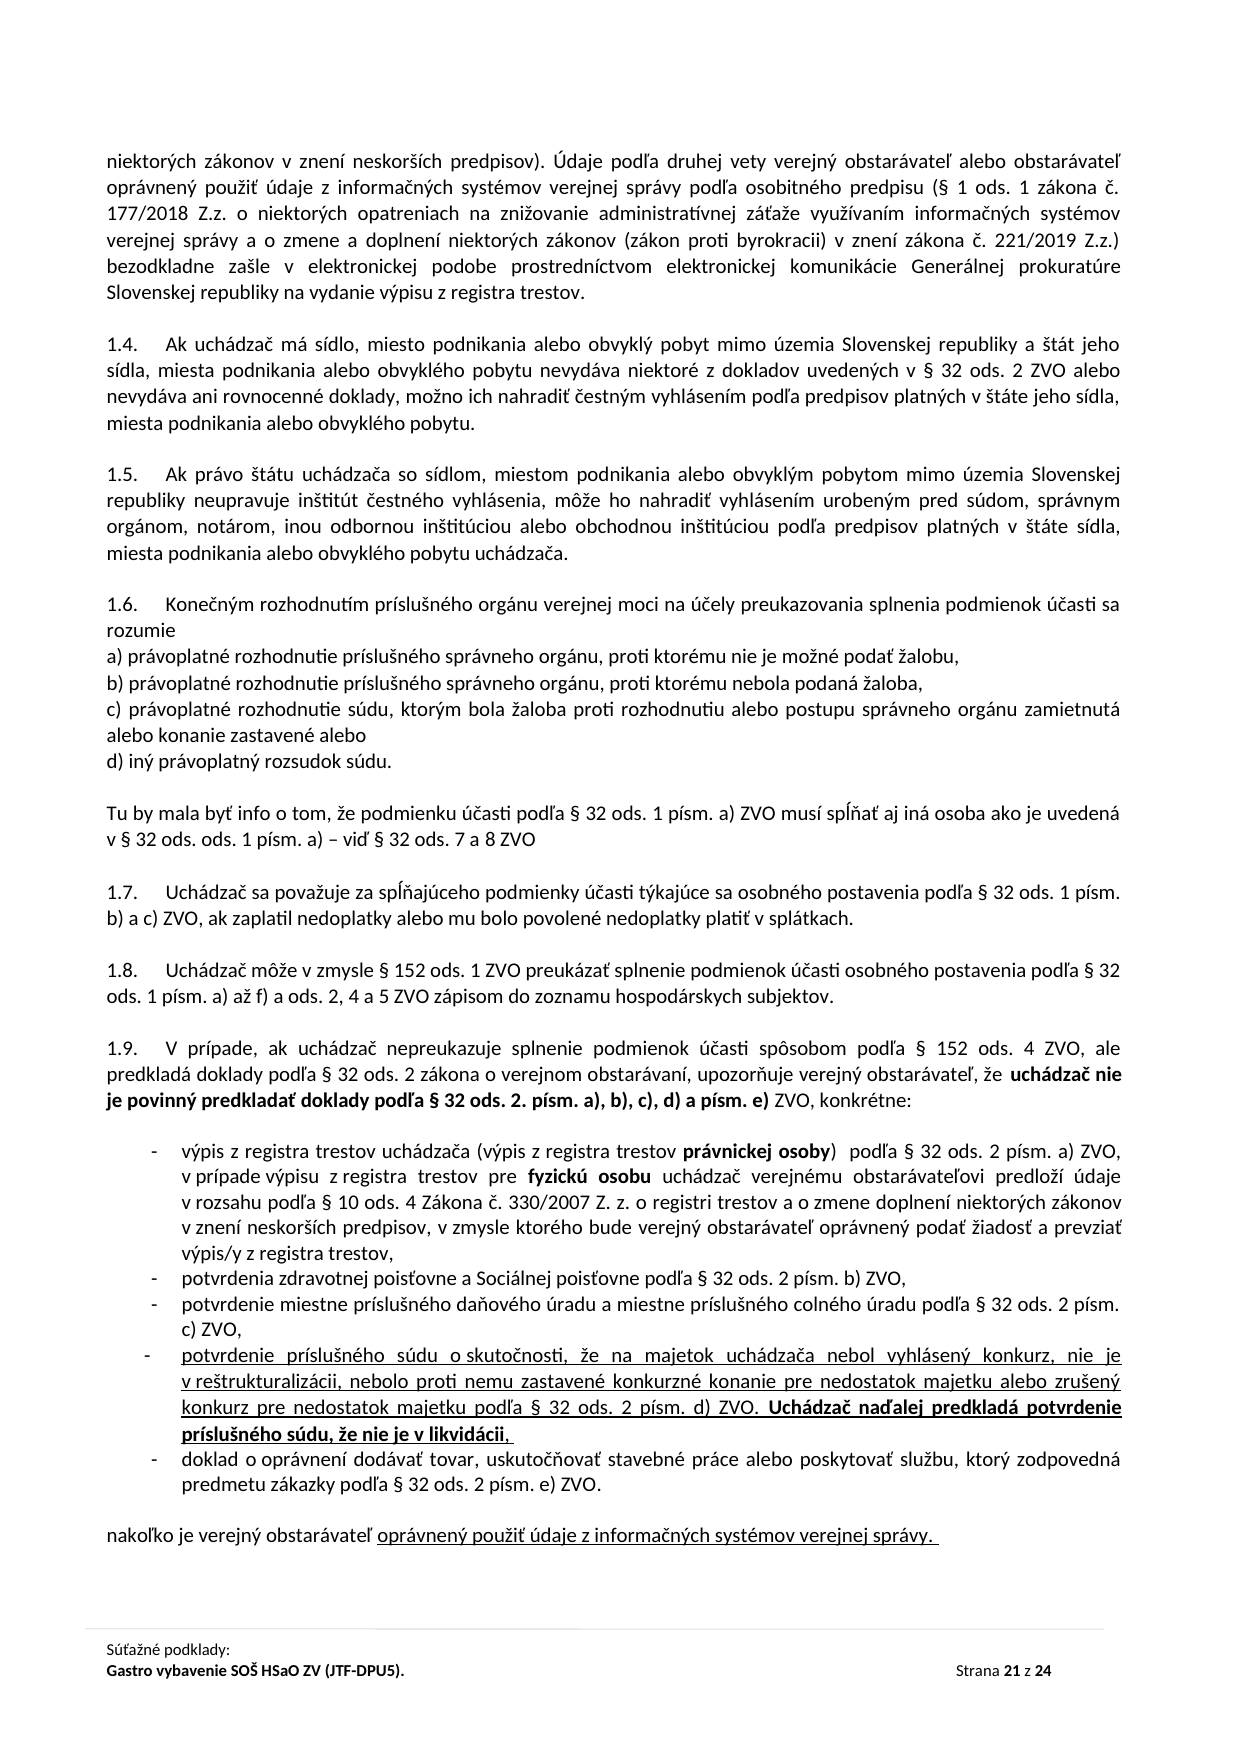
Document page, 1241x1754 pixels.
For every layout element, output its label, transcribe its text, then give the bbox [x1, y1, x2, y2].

list V prípade, ak uchádzač nepreukazuje splnenie podmienok účasti spôsobom podľa § 152 ods. 4 ZVO, ale predkladá doklady podľa § 32 ods. 2 zákona o verejnom obstarávaní, upozorňuje verejný obstarávateľ, že uchádzač nie je povinný predkladať doklady podľa § 32 ods. 2. písm. a), b), c), d) a písm. e) ZVO, konkrétne: [106, 1034, 1122, 1113]
text Tu by mala byť info o tom, že podmienku účasti podľa § 32 ods. 1 písm. a) ZVO musí spĺňať aj iná osoba ako je uvedená v § 32 ods. ods. 1 písm. a) – viď § 32 ods. 7 a 8 ZVO [106, 800, 1122, 852]
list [106, 148, 1122, 304]
list potvrdenie príslušného súdu o skutočnosti, že na majetok uchádzača nebol vyhlásený konkurz, nie je v reštrukturalizácii, nebolo proti nemu zastavené konkurzné konanie pre nedostatok majetku alebo zrušený konkurz pre nedostatok majetku podľa § 32 ods. 2 písm. d) ZVO. Uchádzač naďalej predkladá potvrdenie príslušného súdu, že nie je v likvidácii, [144, 1342, 1122, 1446]
list Ak právo štátu uchádzača so sídlom, miestom podnikania alebo obvyklým pobytom mimo územia Slovenskej republiky neupravuje inštitút čestného vyhlásenia, môže ho nahradiť vyhlásením urobeným pred súdom, správnym orgánom, notárom, inou odbornou inštitúciou alebo obchodnou inštitúciou podľa predpisov platných v štáte sídla, miesta podnikania alebo obvyklého pobytu uchádzača. [106, 461, 1122, 565]
list výpis z registra trestov uchádzača (výpis z registra trestov právnickej osoby) podľa § 32 ods. 2 písm. a) ZVO, v prípade výpisu z registra trestov pre fyzickú osobu uchádzač verejnému obstarávateľovi predloží údaje v rozsahu podľa § 10 ods. 4 Zákona č. 330/2007 Z. z. o registri trestov a o zmene doplnení niektorých zákonov v znení neskorších predpisov, v zmysle ktorého bude verejný obstarávateľ oprávnený podať žiadosť a prevziať výpis/y z registra trestov, [151, 1138, 1122, 1265]
text b) právoplatné rozhodnutie príslušného správneho orgánu, proti ktorému nebola podaná žaloba, [106, 669, 1122, 695]
text a) právoplatné rozhodnutie príslušného správneho orgánu, proti ktorému nie je možné podať žalobu, [106, 643, 1122, 669]
text nakoľko je verejný obstarávateľ oprávnený použiť údaje z informačných systémov verejnej správy. [106, 1522, 1122, 1548]
text c) právoplatné rozhodnutie súdu, ktorým bola žaloba proti rozhodnutiu alebo postupu správneho orgánu zamietnutá alebo konanie zastavené alebo [106, 695, 1122, 748]
list Uchádzač môže v zmysle § 152 ods. 1 ZVO preukázať splnenie podmienok účasti osobného postavenia podľa § 32 ods. 1 písm. a) až f) a ods. 2, 4 a 5 ZVO zápisom do zoznamu hospodárskych subjektov. [106, 957, 1122, 1009]
list doklad o oprávnení dodávať tovar, uskutočňovať stavebné práce alebo poskytovať službu, ktorý zodpovedná predmetu zákazky podľa § 32 ods. 2 písm. e) ZVO. [151, 1446, 1122, 1497]
list potvrdenie miestne príslušného daňového úradu a miestne príslušného colného úradu podľa § 32 ods. 2 písm. c) ZVO, [151, 1291, 1122, 1342]
list Konečným rozhodnutím príslušného orgánu verejnej moci na účely preukazovania splnenia podmienok účasti sa rozumie [106, 591, 1122, 643]
list Uchádzač sa považuje za spĺňajúceho podmienky účasti týkajúce sa osobného postavenia podľa § 32 ods. 1 písm. b) a c) ZVO, ak zaplatil nedoplatky alebo mu bolo povolené nedoplatky platiť v splátkach. [106, 878, 1122, 931]
list potvrdenia zdravotnej poisťovne a Sociálnej poisťovne podľa § 32 ods. 2 písm. b) ZVO, [151, 1265, 1122, 1291]
text d) iný právoplatný rozsudok súdu. [106, 748, 1122, 774]
list Ak uchádzač má sídlo, miesto podnikania alebo obvyklý pobyt mimo územia Slovenskej republiky a štát jeho sídla, miesta podnikania alebo obvyklého pobytu nevydáva niektoré z dokladov uvedených v § 32 ods. 2 ZVO alebo nevydáva ani rovnocenné doklady, možno ich nahradiť čestným vyhlásením podľa predpisov platných v štáte jeho sídla, miesta podnikania alebo obvyklého pobytu. [106, 331, 1122, 435]
